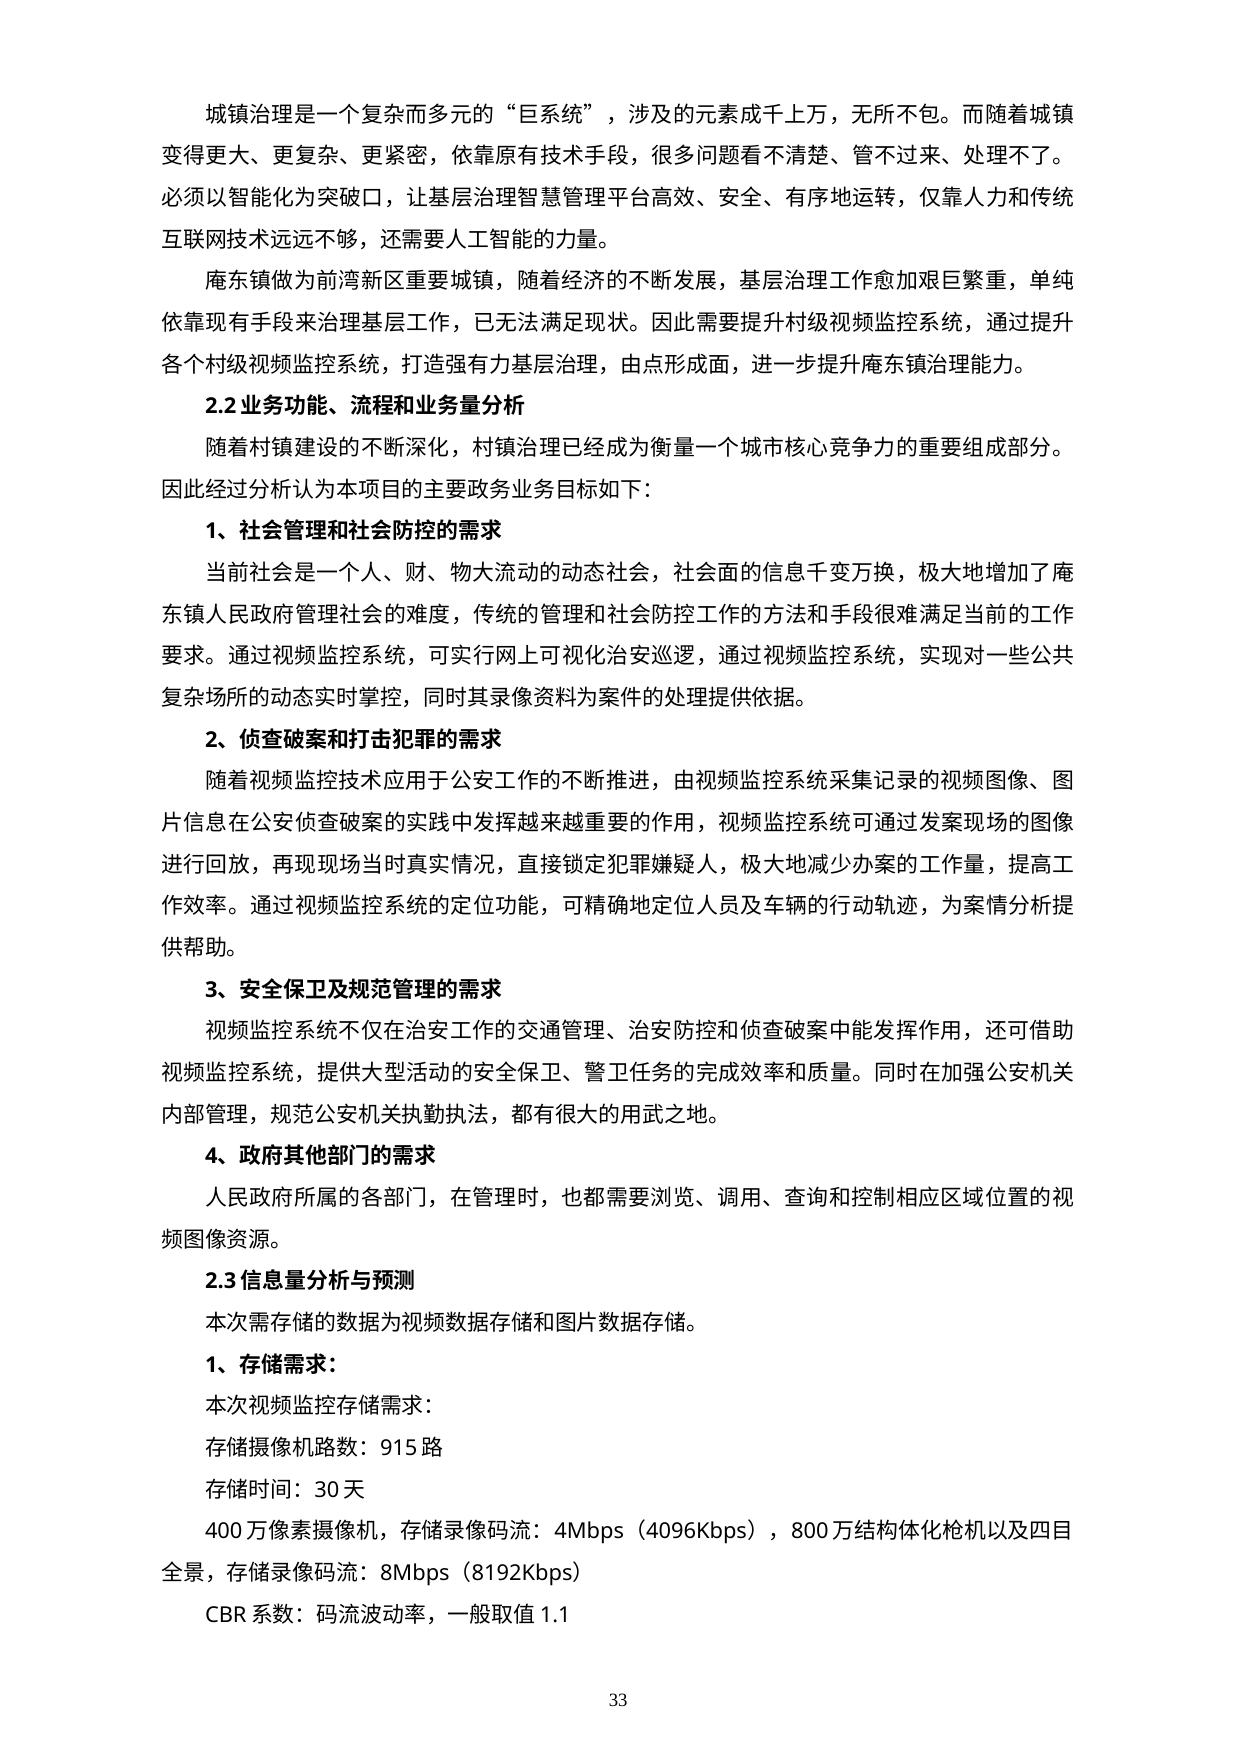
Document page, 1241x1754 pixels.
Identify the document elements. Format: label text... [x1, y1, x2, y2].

text 2.2业务功能、流程和业务量分析 [161, 380, 1075, 422]
text CBR系数：码流波动率，一般取值1.1 [161, 1589, 1075, 1630]
text 400万像素摄像机，存储录像码流：4Mbps（4096Kbps），800万结构体化枪机以及四目全景，存储录像码流：8Mbps（8192Kbps） [161, 1505, 1075, 1589]
text 人民政府所属的各部门，在管理时，也都需要浏览、调用、查询和控制相应区域位置的视频图像资源。 [161, 1172, 1075, 1255]
text 存储时间：30天 [161, 1464, 1075, 1505]
text 城镇治理是一个复杂而多元的“巨系统”，涉及的元素成千上万，无所不包。而随着城镇变得更大、更复杂、更紧密，依靠原有技术手段，很多问题看不清楚、管不过来、处理不了。必须以智能化为突破口，让基层治理智慧管理平台高效、安全、有序地运转，仅靠人力和传统互联网技术远远不够，还需要人工智能的力量。 [161, 89, 1075, 255]
text 当前社会是一个人、财、物大流动的动态社会，社会面的信息千变万换，极大地增加了庵东镇人民政府管理社会的难度，传统的管理和社会防控工作的方法和手段很难满足当前的工作要求。通过视频监控系统，可实行网上可视化治安巡逻，通过视频监控系统，实现对一些公共复杂场所的动态实时掌控，同时其录像资料为案件的处理提供依据。 [161, 547, 1075, 714]
text 1、社会管理和社会防控的需求 [161, 505, 1075, 547]
text 2.3信息量分析与预测 [161, 1255, 1075, 1297]
text 4、政府其他部门的需求 [161, 1130, 1075, 1172]
text 本次视频监控存储需求： [161, 1380, 1075, 1422]
text 随着村镇建设的不断深化，村镇治理已经成为衡量一个城市核心竞争力的重要组成部分。因此经过分析认为本项目的主要政务业务目标如下： [161, 422, 1075, 505]
text 随着视频监控技术应用于公安工作的不断推进，由视频监控系统采集记录的视频图像、图片信息在公安侦查破案的实践中发挥越来越重要的作用，视频监控系统可通过发案现场的图像进行回放，再现现场当时真实情况，直接锁定犯罪嫌疑人，极大地减少办案的工作量，提高工作效率。通过视频监控系统的定位功能，可精确地定位人员及车辆的行动轨迹，为案情分析提供帮助。 [161, 755, 1075, 964]
text 庵东镇做为前湾新区重要城镇，随着经济的不断发展，基层治理工作愈加艰巨繁重，单纯依靠现有手段来治理基层工作，已无法满足现状。因此需要提升村级视频监控系统，通过提升各个村级视频监控系统，打造强有力基层治理，由点形成面，进一步提升庵东镇治理能力。 [161, 255, 1075, 380]
text 视频监控系统不仅在治安工作的交通管理、治安防控和侦查破案中能发挥作用，还可借助视频监控系统，提供大型活动的安全保卫、警卫任务的完成效率和质量。同时在加强公安机关内部管理，规范公安机关执勤执法，都有很大的用武之地。 [161, 1005, 1075, 1130]
text 存储摄像机路数：915路 [161, 1422, 1075, 1464]
text 2、侦查破案和打击犯罪的需求 [161, 714, 1075, 755]
text 1、存储需求： [161, 1339, 1075, 1380]
text 3、安全保卫及规范管理的需求 [161, 964, 1075, 1005]
text 本次需存储的数据为视频数据存储和图片数据存储。 [161, 1297, 1075, 1339]
